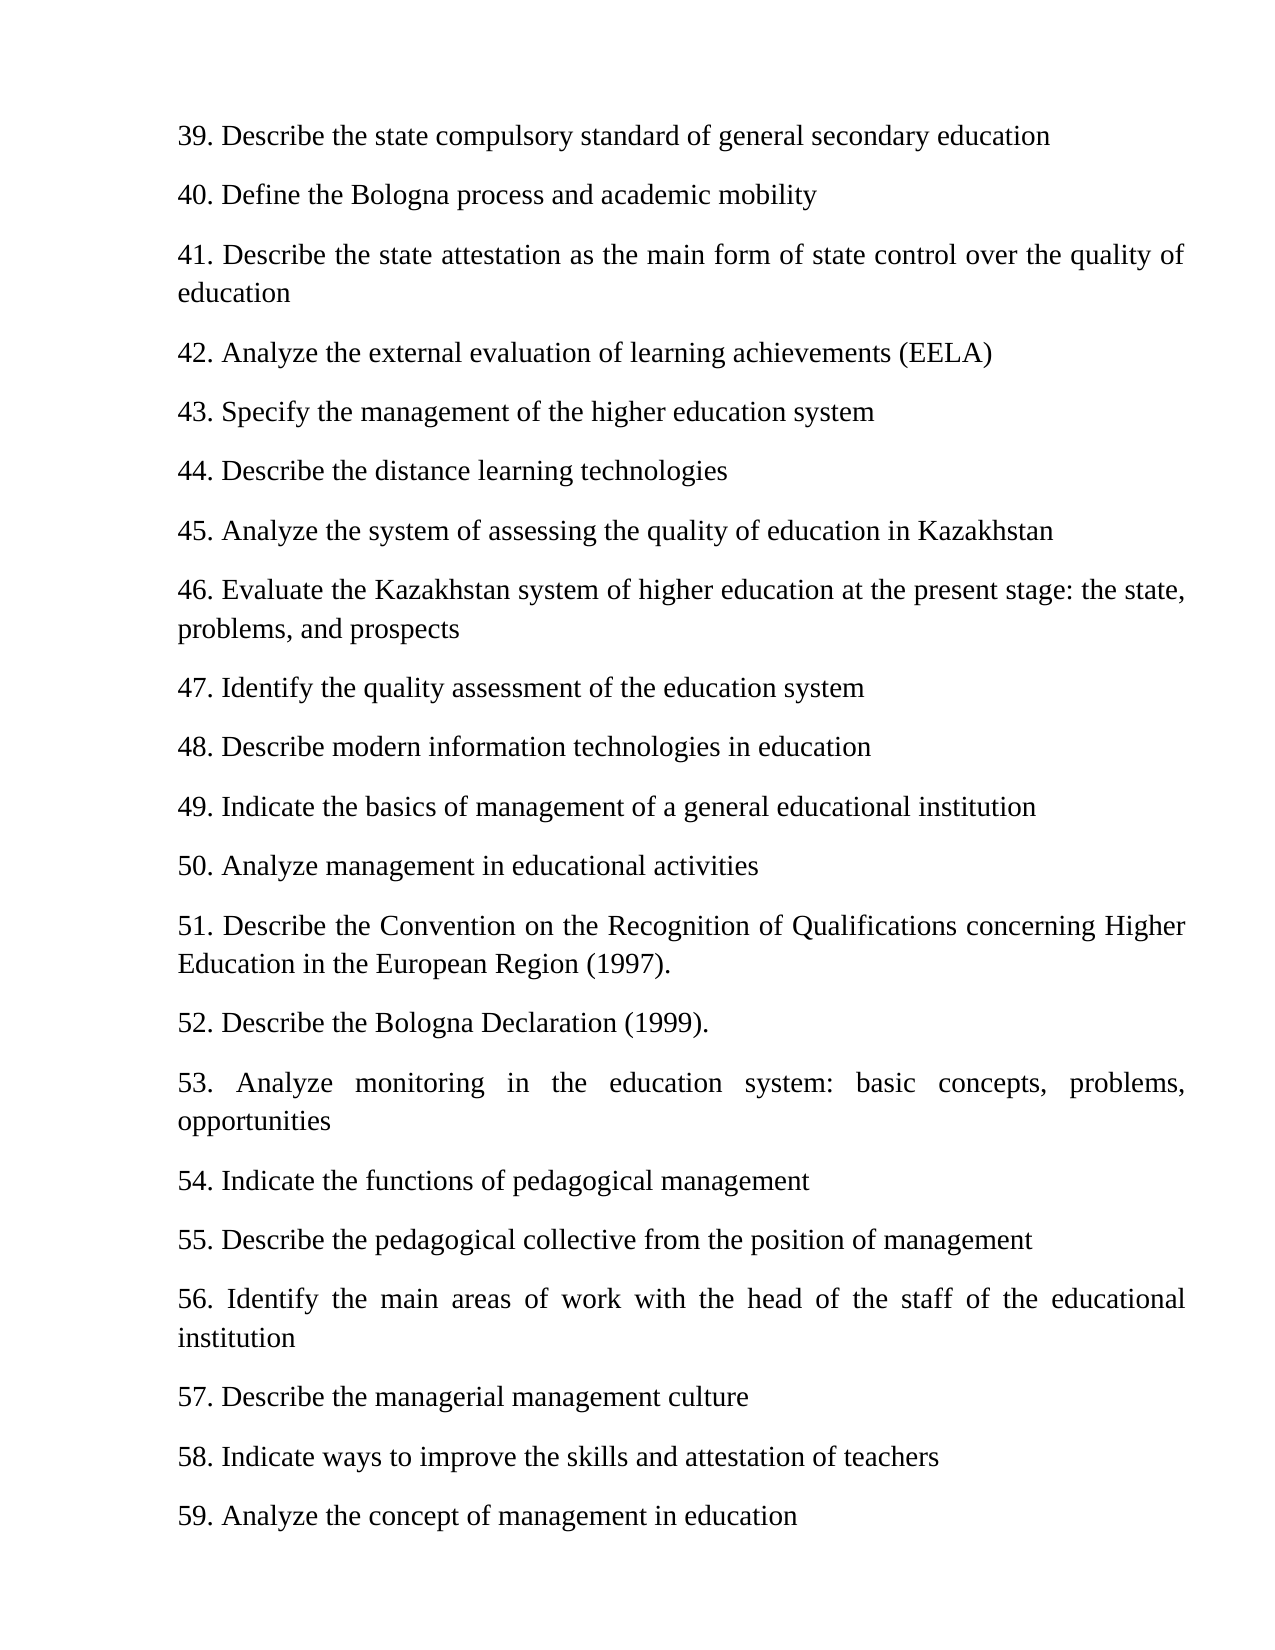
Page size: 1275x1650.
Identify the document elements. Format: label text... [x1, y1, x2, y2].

text 48. Describe modern information technologies in education [177, 729, 1186, 763]
text 42. Analyze the external evaluation of learning achievements (EELA) [177, 335, 1186, 368]
text 47. Identify the quality assessment of the education system [177, 670, 1186, 704]
text 46. Evaluate the Kazakhstan system of higher education at the present stage: the state, problems, and prospects [177, 572, 1186, 644]
text 45. Analyze the system of assessing the quality of education in Kazakhstan [177, 513, 1186, 546]
text 52. Describe the Bologna Declaration (1999). [177, 1006, 1186, 1039]
text 39. Describe the state compulsory standard of general secondary education [177, 118, 1186, 152]
text 56. Identify the main areas of work with the head of the staff of the educational institution [177, 1282, 1186, 1354]
text 49. Indicate the basics of management of a general educational institution [177, 789, 1186, 822]
text 50. Analyze management in educational activities [177, 848, 1186, 882]
text 54. Indicate the functions of pedagogical management [177, 1163, 1186, 1196]
text 41. Describe the state attestation as the main form of state control over the quality of education [177, 237, 1186, 309]
text 44. Describe the distance learning technologies [177, 453, 1186, 487]
text 59. Analyze the concept of management in education [177, 1498, 1186, 1532]
text 55. Describe the pedagogical collective from the position of management [177, 1222, 1186, 1256]
text 40. Define the Bologna process and academic mobility [177, 177, 1186, 211]
text 43. Specify the management of the higher education system [177, 394, 1186, 428]
text 57. Describe the managerial management culture [177, 1379, 1186, 1413]
text 58. Indicate ways to improve the skills and attestation of teachers [177, 1439, 1186, 1472]
text 53. Analyze monitoring in the education system: basic concepts, problems, opportunities [177, 1065, 1186, 1137]
text 51. Describe the Convention on the Recognition of Qualifications concerning Higher Education in the European Region (1997). [177, 908, 1186, 980]
